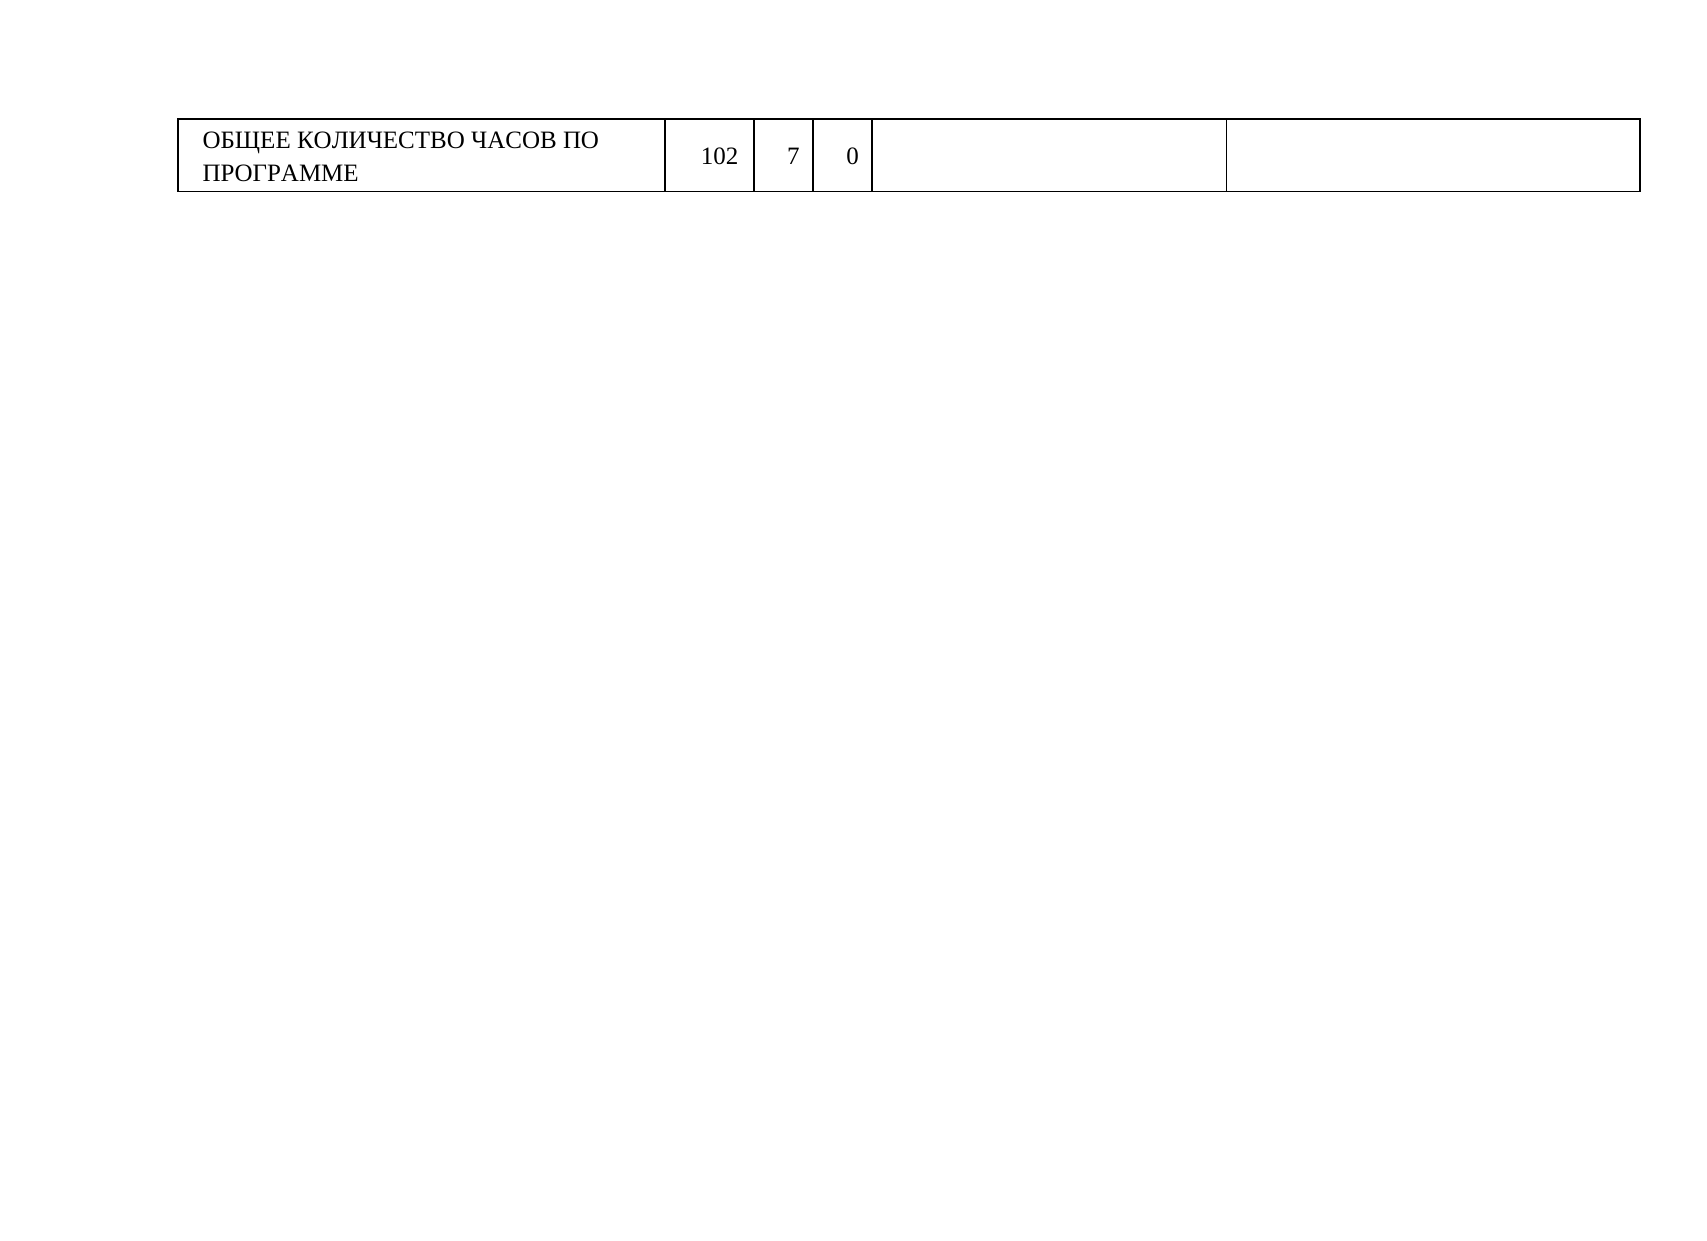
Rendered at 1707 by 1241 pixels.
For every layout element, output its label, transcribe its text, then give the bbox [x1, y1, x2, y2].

table_cell [1227, 120, 1639, 191]
table_cell 102 [666, 120, 753, 191]
table_cell 7 [755, 120, 812, 191]
table_cell ОБЩЕЕ КОЛИЧЕСТВО ЧАСОВ ПО ПРОГРАММЕ [179, 120, 664, 191]
table_cell 0 [814, 120, 871, 191]
table_cell [873, 120, 1226, 191]
